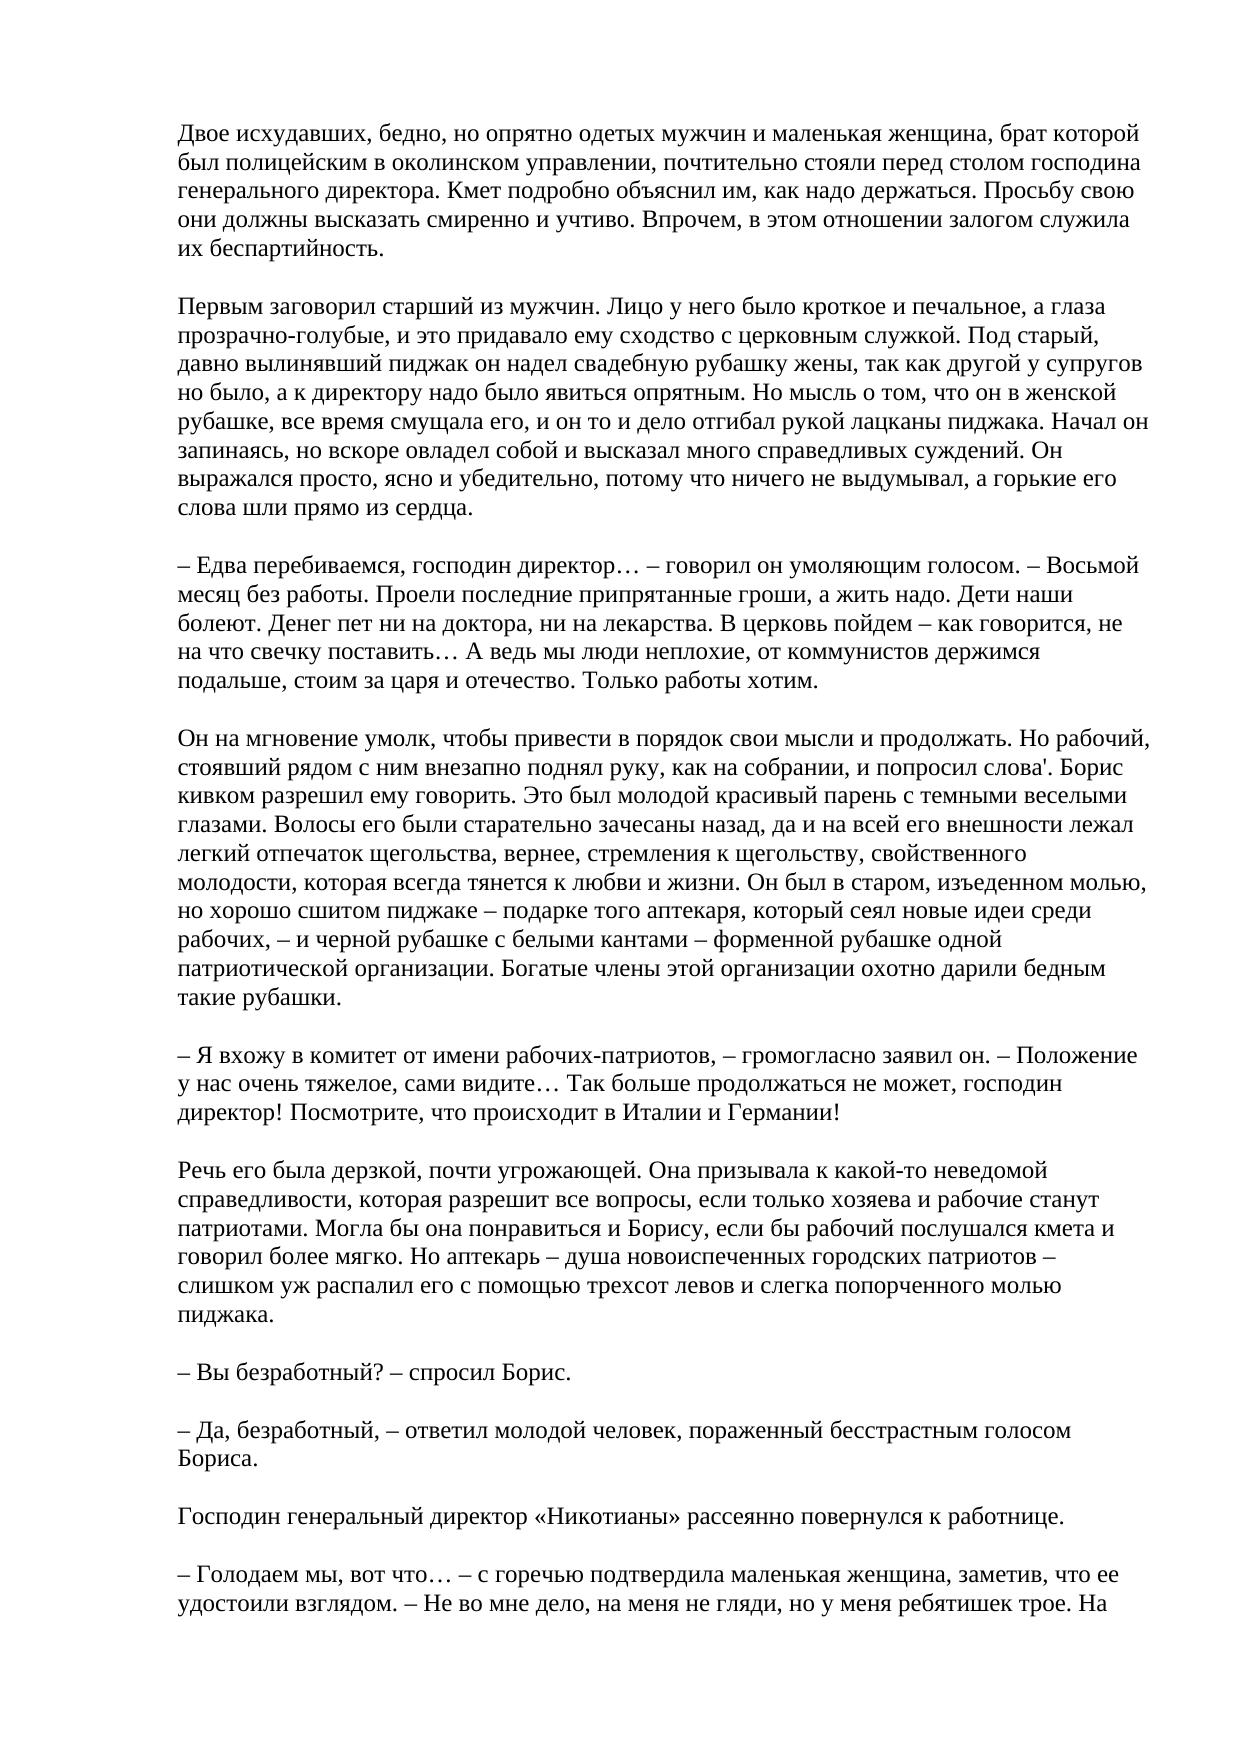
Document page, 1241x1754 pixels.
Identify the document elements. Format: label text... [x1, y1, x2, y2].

text – Да, безработный, – ответил молодой человек, пораженный бесстрастным голосом Бориса. [177, 1415, 1152, 1472]
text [177, 1559, 1152, 1617]
text Он на мгновение умолк, чтобы привести в порядок свои мысли и продолжать. Но рабочий, стоявший рядом с ним внезапно поднял руку, как на собрании, и попросил слова'. Борис кивком разрешил ему говорить. Это был молодой красивый парень с темными веселыми глазами. Волосы его были старательно зачесаны назад, да и на всей его внешности лежал легкий отпечаток щегольства, вернее, стремления к щегольству, свойственного молодости, которая всегда тянется к любви и жизни. Он был в старом, изъеденном молью, но хорошо сшитом пиджаке – подарке того аптекаря, который сеял новые идеи среди рабочих, – и черной рубашке с белыми кантами – форменной рубашке одной патриотической организации. Богатые члены этой организации охотно дарили бедным такие рубашки. [177, 723, 1152, 1011]
text – Вы безработный? – спросил Борис. [177, 1357, 1152, 1386]
text Двое исхудавших, бедно, но опрятно одетых мужчин и маленькая женщина, брат которой был полицейским в околинском управлении, почтительно стояли перед столом господина генерального директора. Кмет подробно объяснил им, как надо держаться. Просьбу свою они должны высказать смиренно и учтиво. Впрочем, в этом отношении залогом служила их беспартийность. [177, 118, 1152, 262]
text Господин генеральный директор «Никотианы» рассеянно повернулся к работнице. [177, 1501, 1152, 1530]
text Речь его была дерзкой, почти угрожающей. Она призывала к какой-то неведомой справедливости, которая разрешит все вопросы, если только хозяева и рабочие станут патриотами. Могла бы она понравиться и Борису, если бы рабочий послушался кмета и говорил более мягко. Но аптекарь – душа новоиспеченных городских патриотов – слишком уж распалил его с помощью трехсот левов и слегка попорченного молью пиджака. [177, 1155, 1152, 1328]
text Первым заговорил старший из мужчин. Лицо у него было кроткое и печальное, а глаза прозрачно-голубые, и это придавало ему сходство с церковным служкой. Под старый, давно вылинявший пиджак он надел свадебную рубашку жены, так как другой у супругов но было, а к директору надо было явиться опрятным. Но мысль о том, что он в женской рубашке, все время смущала его, и он то и дело отгибал рукой лацканы пиджака. Начал он запинаясь, но вскоре овладел собой и высказал много справедливых суждений. Он выражался просто, ясно и убедительно, потому что ничего не выдумывал, а горькие его слова шли прямо из сердца. [177, 291, 1152, 521]
text – Я вхожу в комитет от имени рабочих-патриотов, – громогласно заявил он. – Положение у нас очень тяжелое, сами видите… Так больше продолжаться не может, господин директор! Посмотрите, что происходит в Италии и Германии! [177, 1040, 1152, 1126]
text – Едва перебиваемся, господин директор… – говорил он умоляющим голосом. – Восьмой месяц без работы. Проели последние припрятанные гроши, а жить надо. Дети наши болеют. Денег пет ни на доктора, ни на лекарства. В церковь пойдем – как говорится, не на что свечку поставить… А ведь мы люди неплохие, от коммунистов держимся подальше, стоим за царя и отечество. Только работы хотим. [177, 550, 1152, 694]
